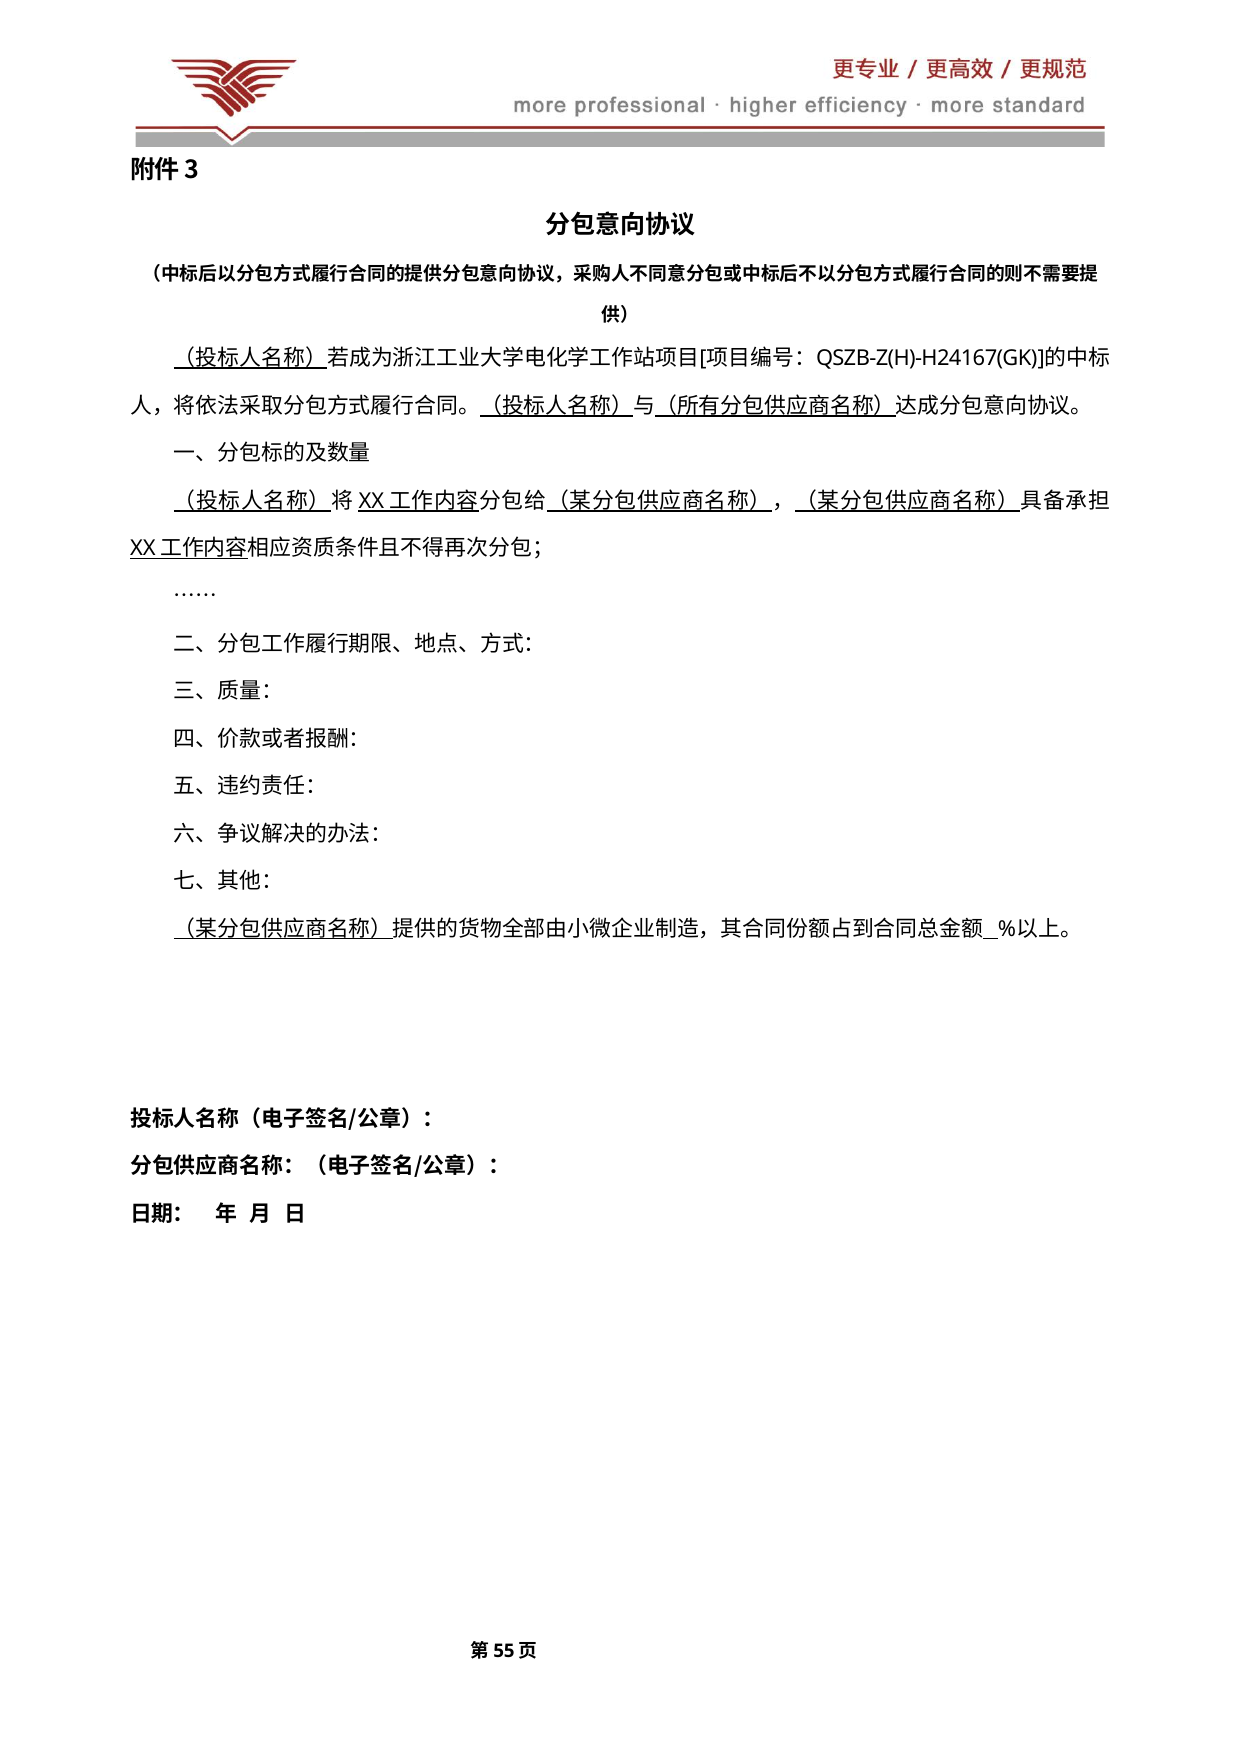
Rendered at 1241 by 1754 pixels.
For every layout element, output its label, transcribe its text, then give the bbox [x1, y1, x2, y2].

text （中标后以分包方式履行合同的提供分包意向协议，采购人不同意分包或中标后不以分包方式履行合同的则不需要提供） [130, 259, 1110, 327]
text …… [130, 578, 1110, 610]
text 七、其他： [130, 863, 1110, 895]
text 日期： 年 月 日 [130, 1196, 1110, 1227]
text 五、违约责任： [130, 768, 1110, 800]
text 三、质量： [130, 673, 1110, 705]
text （投标人名称）若成为浙江工业大学电化学工作站项目[项目编号：QSZB-Z(H)-H24167(GK)]的中标人，将依法采取分包方式履行合同。（投标人名称）与（所有分包供应商名称）达成分包意向协议。 [130, 340, 1110, 419]
picture [135, 35, 1105, 147]
text 一、分包标的及数量 [130, 435, 1110, 467]
text （某分包供应商名称）提供的货物全部由小微企业制造，其合同份额占到合同总金额 %以上。 [130, 911, 1110, 942]
text 分包供应商名称：（电子签名/公章）： [130, 1148, 1110, 1180]
text 六、争议解决的办法： [130, 816, 1110, 847]
text 四、价款或者报酬： [130, 721, 1110, 752]
text （投标人名称）将XX工作内容分包给（某分包供应商名称），（某分包供应商名称）具备承担XX工作内容相应资质条件且不得再次分包； [130, 483, 1110, 562]
text 二、分包工作履行期限、地点、方式： [130, 626, 1110, 657]
text 投标人名称（电子签名/公章）： [130, 1101, 1110, 1132]
text 附件3 [130, 150, 1110, 186]
text 分包意向协议 [130, 204, 1110, 241]
